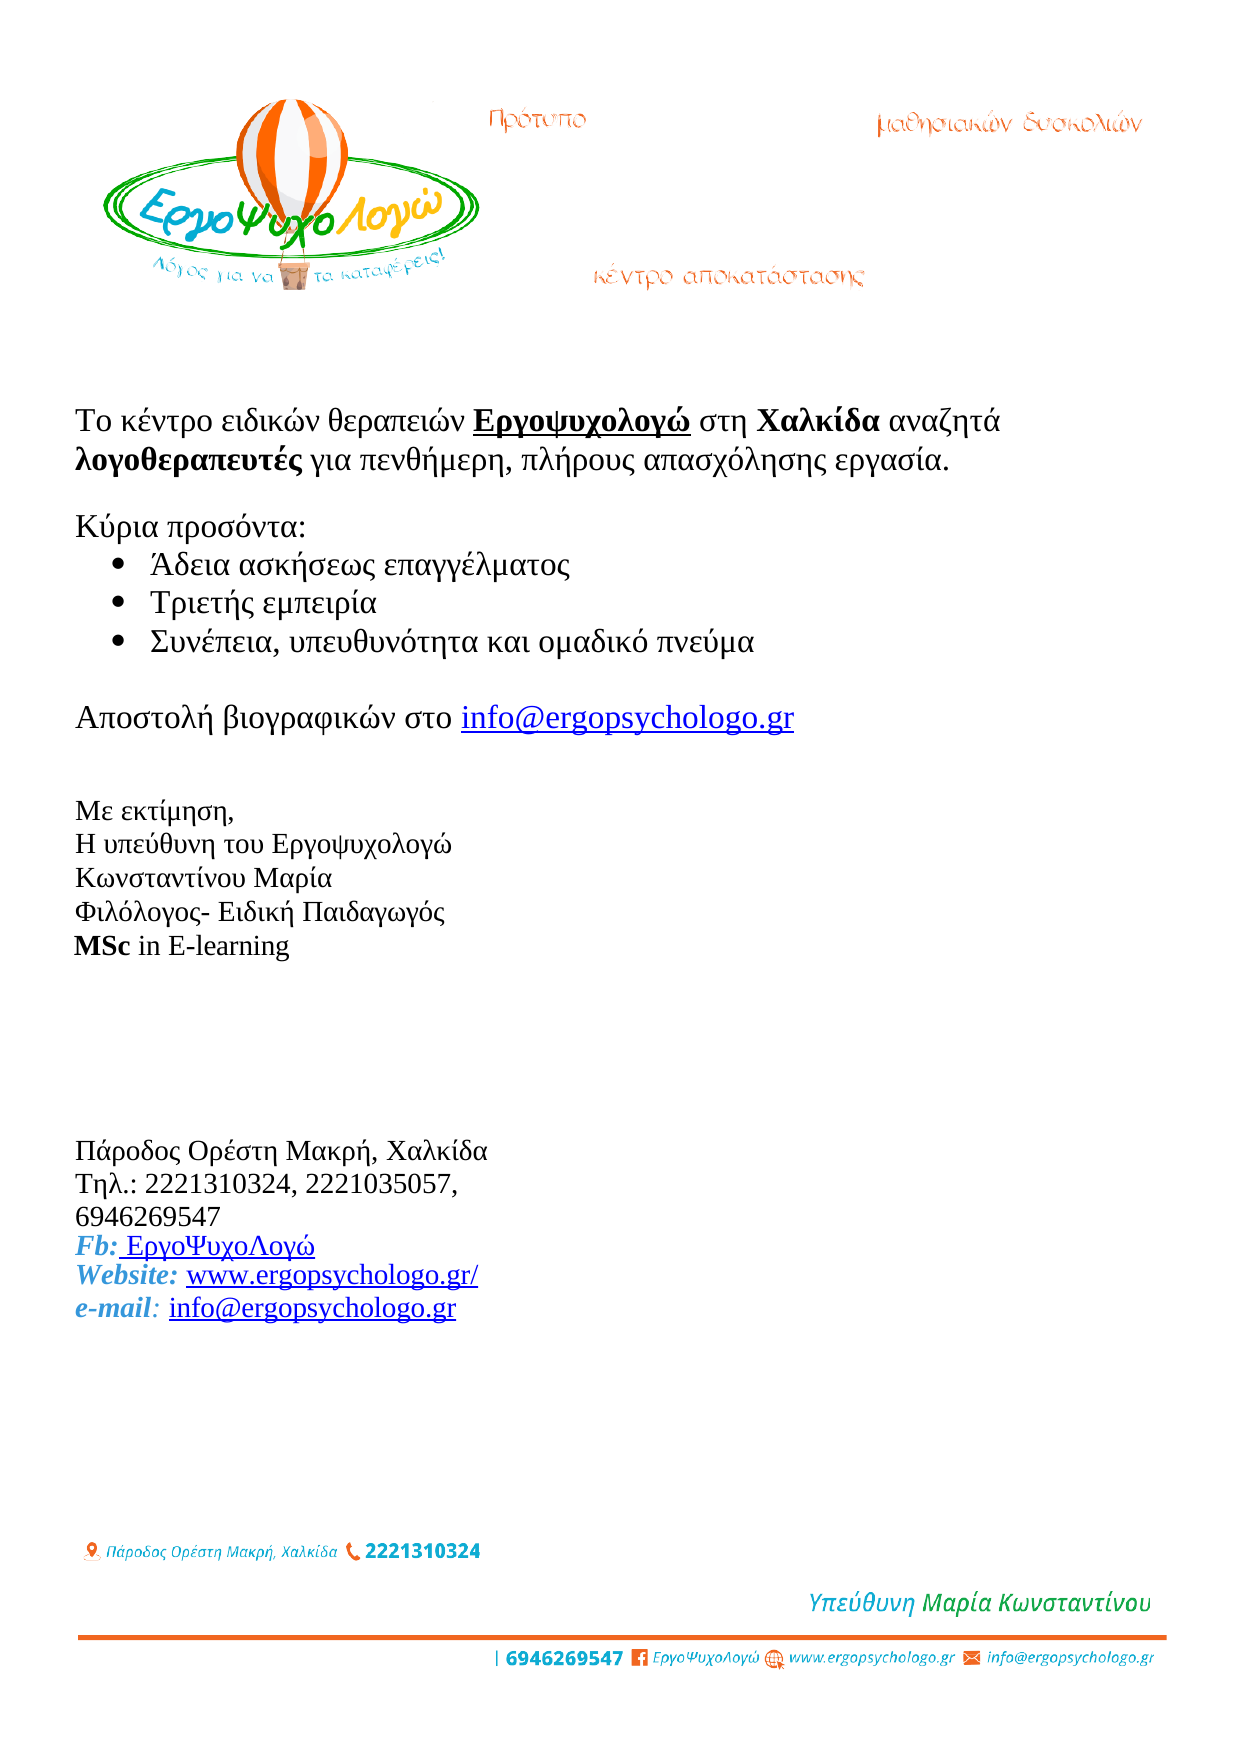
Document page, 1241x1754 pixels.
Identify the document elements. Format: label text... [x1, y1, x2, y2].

text e-mail: info@ergopsychologo.gr [75, 1290, 1107, 1324]
list Συνέπεια, υπευθυνότητα και ομαδικό πνεύμα [112, 621, 1107, 659]
text Fb: ΕργοΨυχοΛογώ [75, 1233, 1107, 1261]
text Η υπεύθυνη του Εργοψυχολογώ [75, 827, 539, 860]
picture [384, 1542, 394, 1555]
text Κύρια προσόντα: [75, 506, 1107, 544]
picture [496, 1649, 1154, 1670]
picture [103, 99, 586, 290]
picture [810, 1591, 1150, 1617]
list Τριετής εμπειρία [112, 583, 1107, 621]
picture [464, 1542, 480, 1555]
text Website: www.ergopsychologo.gr/ [75, 1261, 1107, 1290]
text Με εκτίμηση, [75, 793, 1107, 827]
text Φιλόλογος- Ειδική Παιδαγωγός [75, 894, 539, 927]
picture [594, 263, 865, 291]
text Πάροδος Ορέστη Μακρή, Χαλκίδα Τηλ.: 2221310324, 2221035057, 6946269547 [75, 1134, 539, 1232]
text Αποστολή βιογραφικών στο info@ergopsychologo.gr [75, 698, 1107, 736]
list Άδεια ασκήσεως επαγγέλματος [112, 544, 1107, 583]
picture [83, 1542, 480, 1561]
text Το κέντρο ειδικών θεραπειών Εργοψυχολογώ στη Χαλκίδα αναζητά λογοθεραπευτές για πενθήμερη, πλήρους απασχόλησης εργασία. [75, 401, 1107, 477]
picture [878, 110, 1143, 138]
text MSc in E-learning [74, 928, 1107, 961]
text Κωνσταντίνου Μαρία [75, 860, 539, 894]
